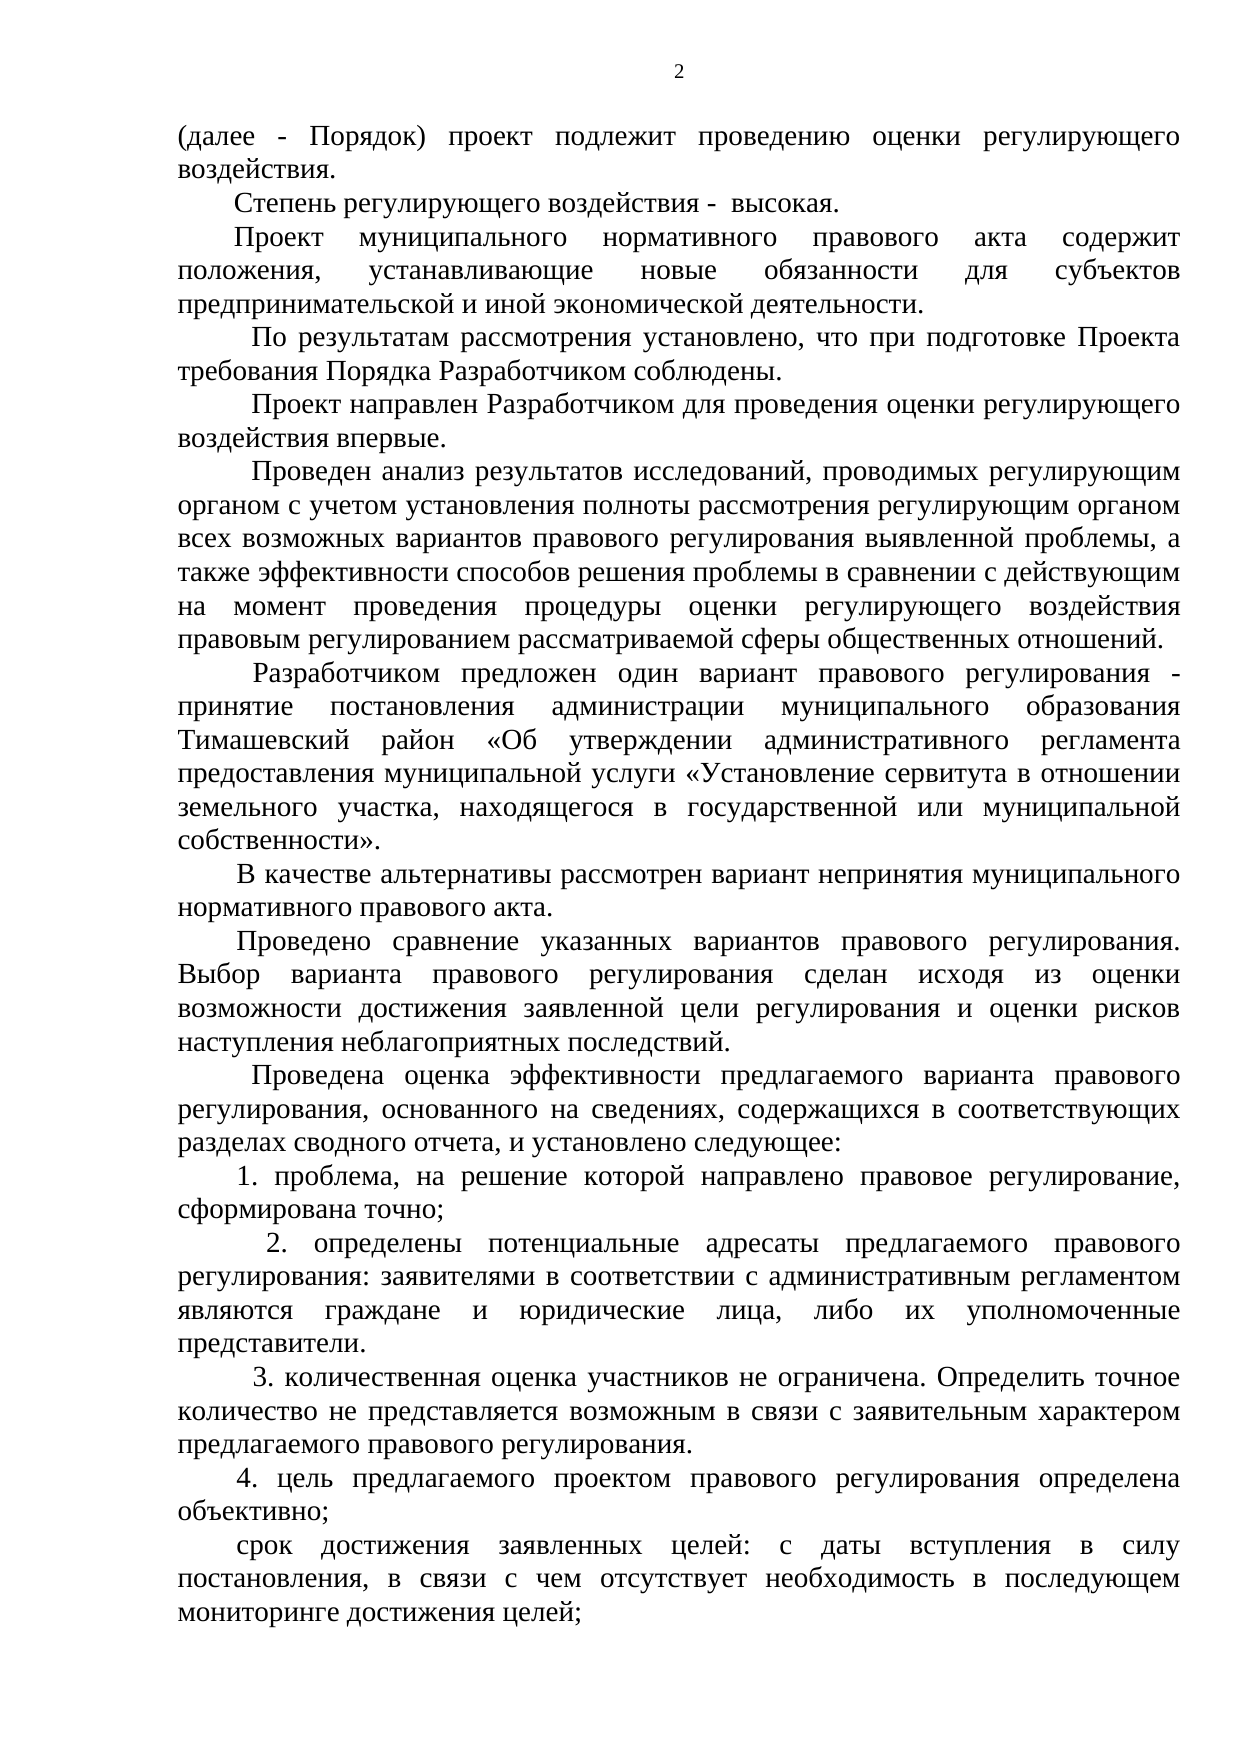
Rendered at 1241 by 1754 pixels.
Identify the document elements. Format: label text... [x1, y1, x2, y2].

text 4. цель предлагаемого проектом правового регулирования определена объективно; [177, 1460, 1181, 1527]
text 2. определены потенциальные адресаты предлагаемого правового регулирования: заявителями в соответствии с административным регламентом являются граждане и юридические лица, либо их уполномоченные представители. [177, 1225, 1181, 1359]
text Проведен анализ результатов исследований, проводимых регулирующим органом с учетом установления полноты рассмотрения регулирующим органом всех возможных вариантов правового регулирования выявленной проблемы, а также эффективности способов решения проблемы в сравнении с действующим на момент проведения процедуры оценки регулирующего воздействия правовым регулированием рассматриваемой сферы общественных отношений. [177, 453, 1181, 655]
text Разработчиком предложен один вариант правового регулирования - принятие постановления администрации муниципального образования Тимашевский район «Об утверждении административного регламента предоставления муниципальной услуги «Установление сервитута в отношении земельного участка, находящегося в государственной или муниципальной собственности». [177, 655, 1181, 856]
text Проект муниципального нормативного правового акта содержит положения, устанавливающие новые обязанности для субъектов предпринимательской и иной экономической деятельности. [177, 219, 1181, 319]
text Проект направлен Разработчиком для проведения оценки регулирующего воздействия впервые. [177, 386, 1181, 453]
text Проведено сравнение указанных вариантов правового регулирования. Выбор варианта правового регулирования сделан исходя из оценки возможности достижения заявленной цели регулирования и оценки рисков наступления неблагоприятных последствий. [177, 923, 1181, 1057]
text По результатам рассмотрения установлено, что при подготовке Проекта требования Порядка Разработчиком соблюдены. [177, 319, 1181, 386]
text Проведена оценка эффективности предлагаемого варианта правового регулирования, основанного на сведениях, содержащихся в соответствующих разделах сводного отчета, и установлено следующее: [177, 1057, 1181, 1158]
text срок достижения заявленных целей: с даты вступления в силу постановления, в связи с чем отсутствует необходимость в последующем мониторинге достижения целей; [177, 1527, 1181, 1627]
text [177, 118, 1181, 185]
text 1. проблема, на решение которой направлено правовое регулирование, сформирована точно; [177, 1158, 1181, 1225]
text В качестве альтернативы рассмотрен вариант непринятия муниципального нормативного правового акта. [177, 856, 1181, 923]
text Степень регулирующего воздействия - высокая. [177, 185, 1181, 219]
text 3. количественная оценка участников не ограничена. Определить точное количество не представляется возможным в связи с заявительным характером предлагаемого правового регулирования. [177, 1359, 1181, 1460]
